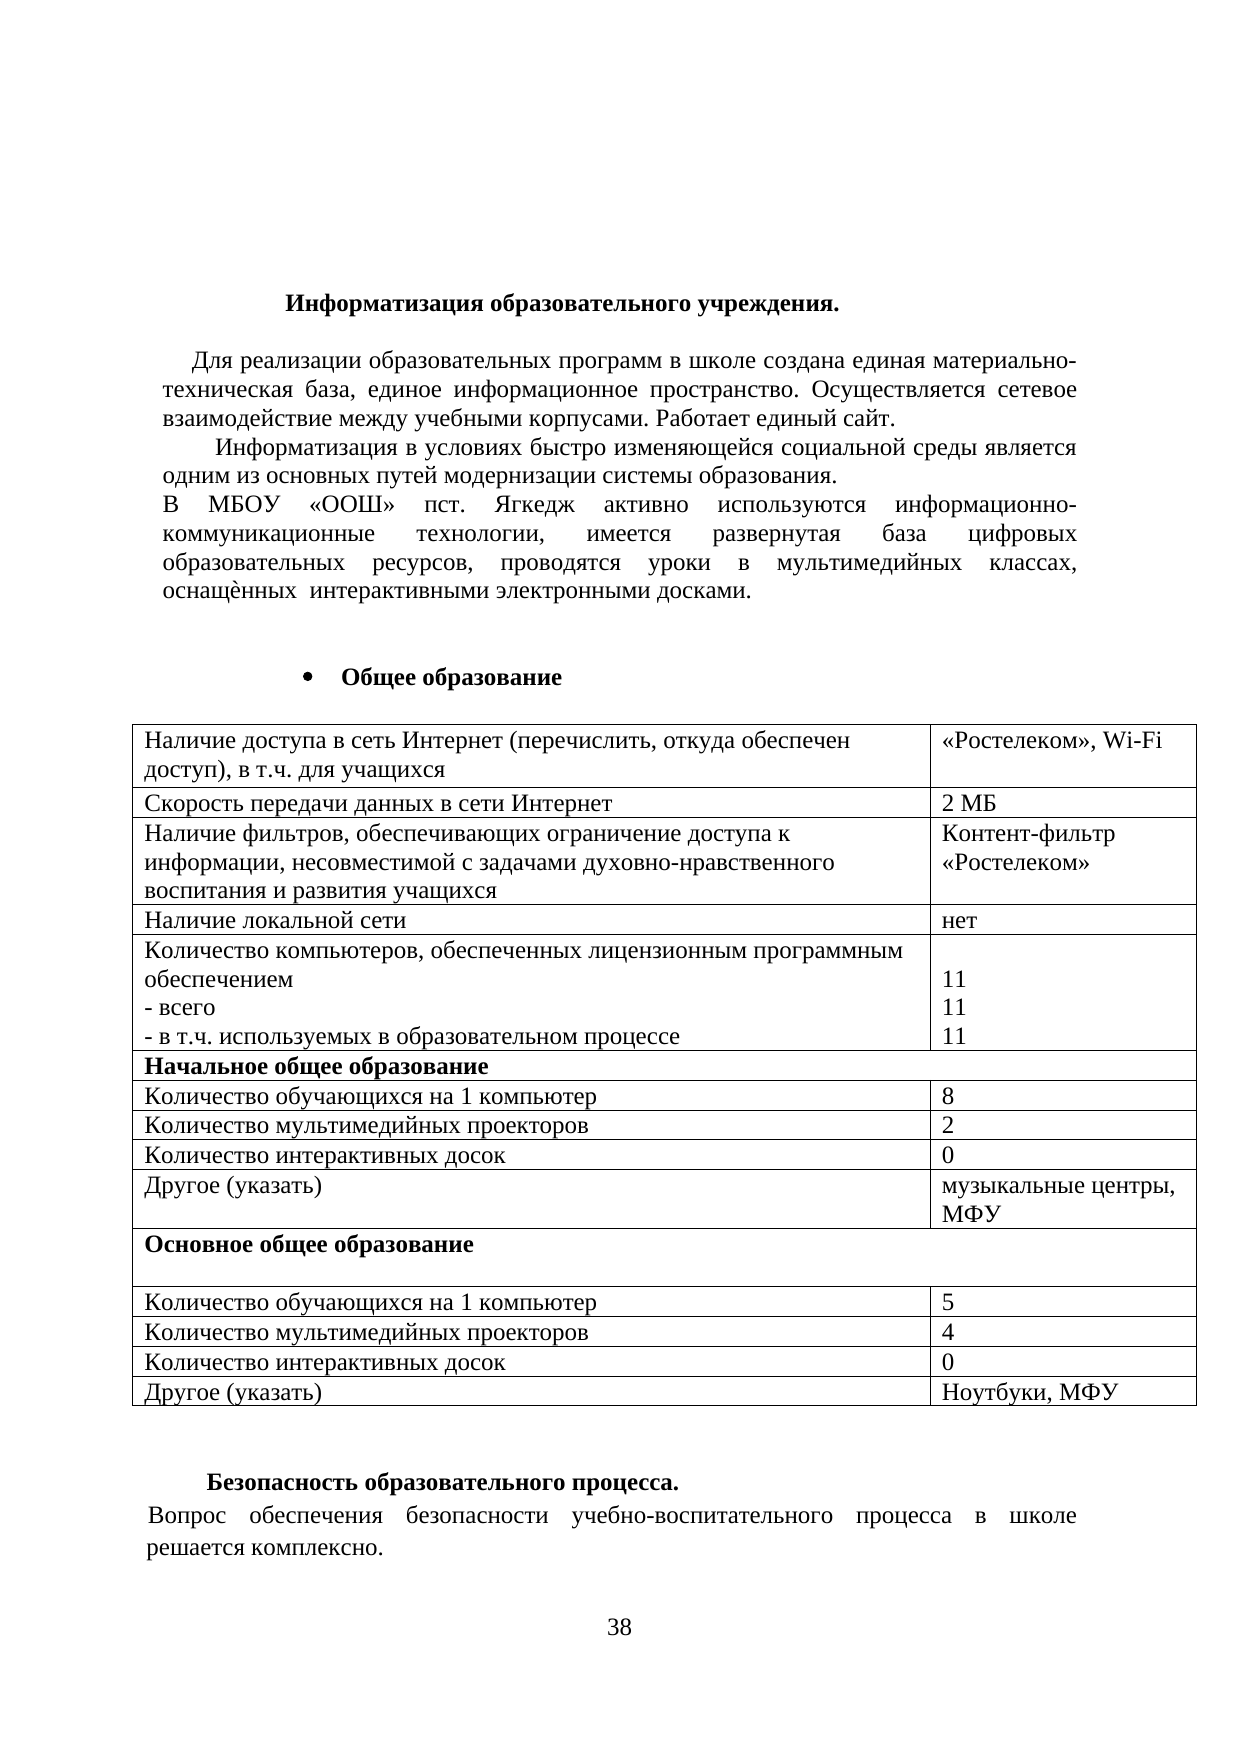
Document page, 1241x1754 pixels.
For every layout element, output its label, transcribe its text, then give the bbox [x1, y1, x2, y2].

table_cell 5 [931, 1287, 1196, 1316]
table_cell Начальное общее образование [133, 1051, 1196, 1080]
table_cell Другое (указать) [133, 1377, 930, 1405]
table_cell Количество мультимедийных проекторов [133, 1317, 930, 1346]
table_cell музыкальные центры, МФУ [931, 1170, 1196, 1228]
table_cell Количество компьютеров, обеспеченных лицензионным программным обеспечением - всего - в т.ч. используемых в образовательном процессе [133, 935, 930, 1050]
table_cell Основное общее образование [133, 1229, 1196, 1286]
list Общее образование [303, 662, 1078, 691]
text Для реализации образовательных программ в школе создана единая материально-техническая база, единое информационное пространство. Осуществляется сетевое взаимодействие между учебными корпусами. Работает единый сайт. [162, 346, 1078, 432]
table_cell Количество обучающихся на 1 компьютер [133, 1287, 930, 1316]
table_cell 2 МБ [931, 788, 1196, 817]
table_cell Контент-фильтр «Ростелеком» [931, 818, 1196, 904]
table_cell Наличие фильтров, обеспечивающих ограничение доступа к информации, несовместимой с задачами духовно-нравственного воспитания и развития учащихся [133, 818, 930, 904]
table_cell нет [931, 905, 1196, 934]
table_cell Скорость передачи данных в сети Интернет [133, 788, 930, 817]
table_cell Наличие локальной сети [133, 905, 930, 934]
table_cell 0 [931, 1347, 1196, 1376]
table_cell Ноутбуки, МФУ [931, 1377, 1196, 1405]
table_cell Другое (указать) [133, 1170, 930, 1228]
text Вопрос обеспечения безопасности учебно-воспитательного процесса в школе решается комплексно. [146, 1500, 1077, 1560]
text Информатизация в условиях быстро изменяющейся социальной среды является одним из основных путей модернизации системы образования. [162, 432, 1078, 489]
table_cell 0 [931, 1140, 1196, 1169]
text Информатизация образовательного учреждения. [285, 288, 1078, 317]
table_cell Количество обучающихся на 1 компьютер [133, 1081, 930, 1109]
table_header Наличие доступа в сеть Интернет (перечислить, откуда обеспечен доступ), в т.ч. для учащихся [133, 725, 930, 787]
table_cell Количество интерактивных досок [133, 1347, 930, 1376]
table_header «Ростелеком», Wi-Fi [931, 725, 1196, 787]
table_cell Количество мультимедийных проекторов [133, 1111, 930, 1139]
table_cell 8 [931, 1081, 1196, 1109]
table_cell Количество интерактивных досок [133, 1140, 930, 1169]
table_cell 11 11 11 [931, 935, 1196, 1050]
table_cell 4 [931, 1317, 1196, 1346]
text В МБОУ «ООШ» пст. Ягкедж активно используются информационно-коммуникационные технологии, имеется развернутая база цифровых образовательных ресурсов, проводятся уроки в мультимедийных классах, оснащѐнных интерактивными электронными досками. [162, 489, 1078, 604]
text Безопасность образовательного процесса. [206, 1467, 1018, 1496]
table_cell 2 [931, 1111, 1196, 1139]
